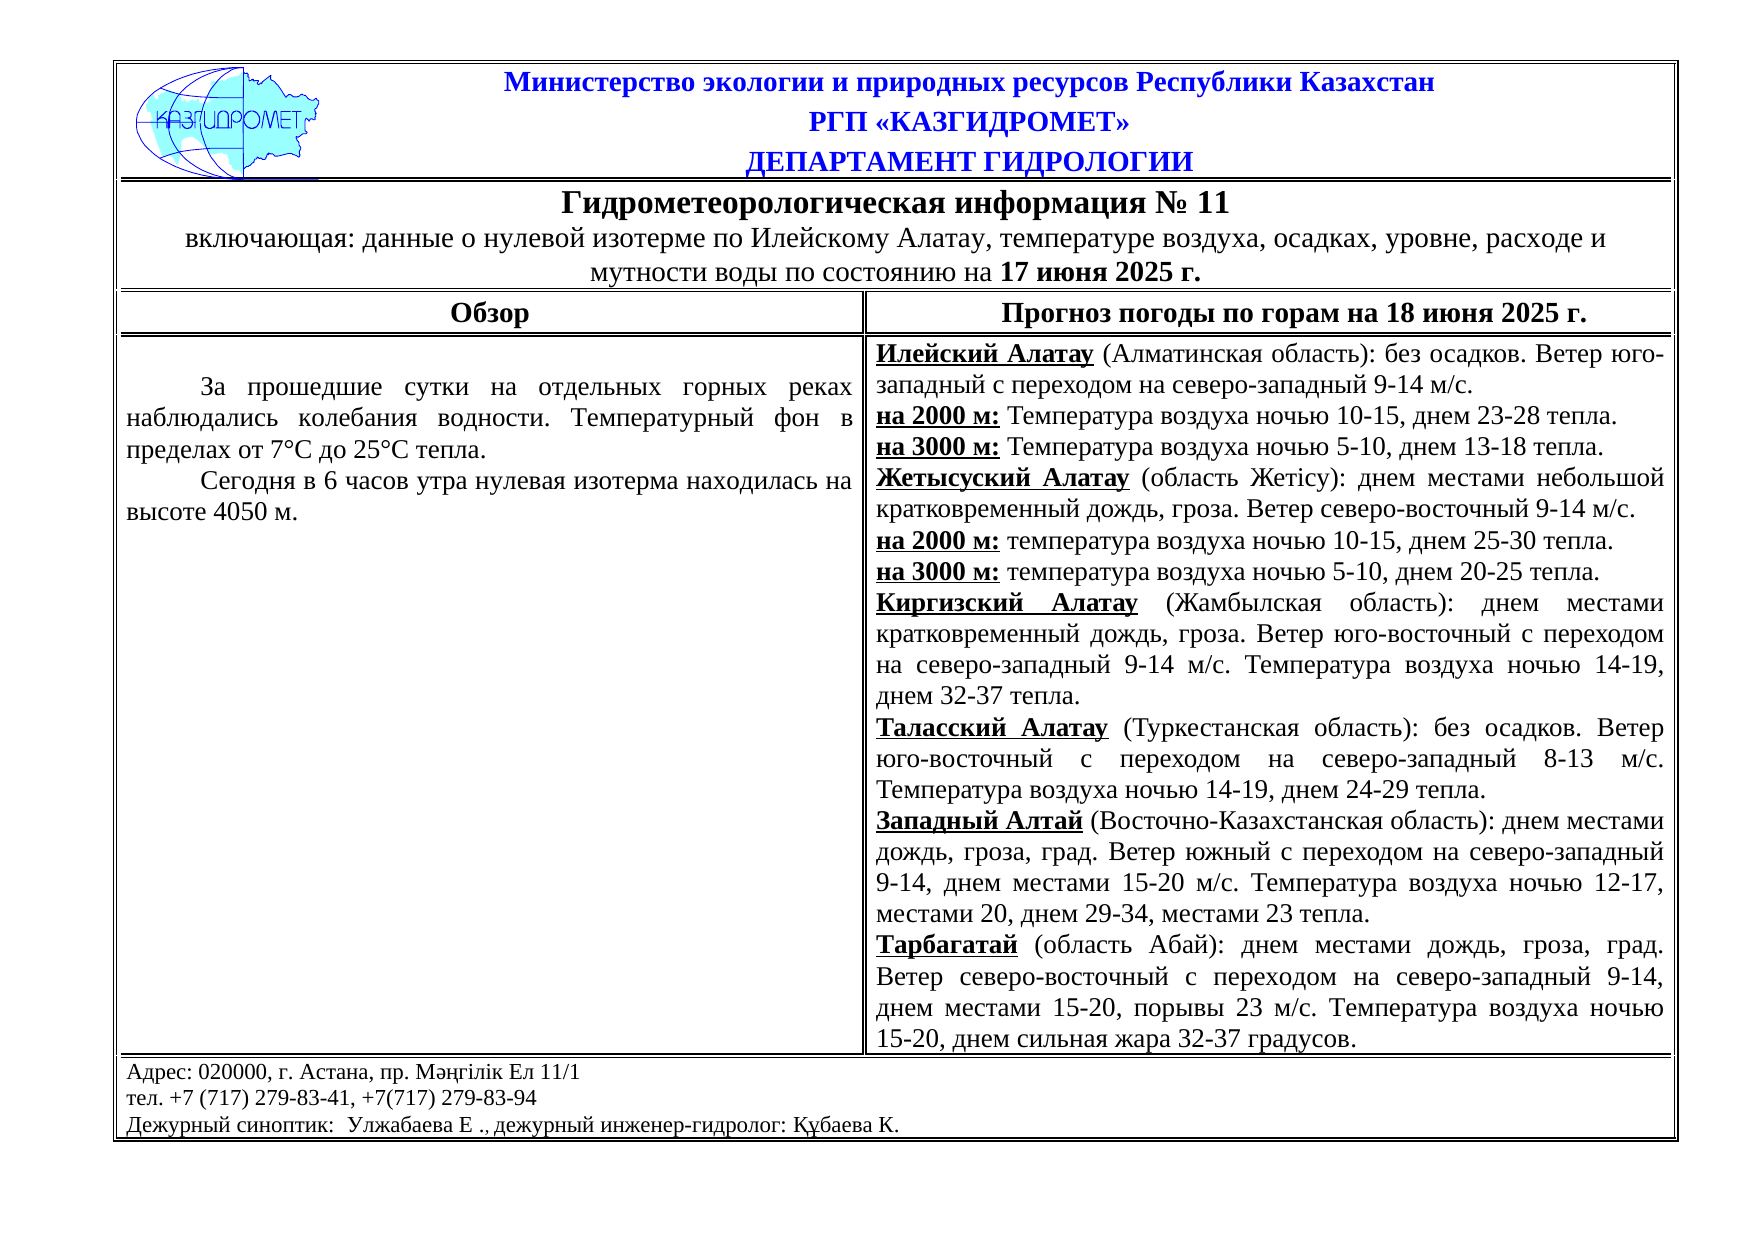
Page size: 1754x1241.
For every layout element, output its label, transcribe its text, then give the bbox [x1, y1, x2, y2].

table_cell Прогноз погоды по горам на 18 июня 2025 г. [865, 288, 1676, 332]
table_cell Илейский Алатау (Алматинская область): без осадков. Ветер юго-западный с переходом на северо-западный 9-14 м/с. на 2000 м: Температура воздуха ночью 10-15, днем 23-28 тепла. на 3000 м: Температура воздуха ночью 5-10, днем 13-18 тепла. Жетысуский Алатау (область Жетісу): днем местами небольшой кратковременный дождь, гроза. Ветер северо-восточный 9-14 м/с. на 2000 м: температура воздуха ночью 10-15, днем 25-30 тепла. на 3000 м: температура воздуха ночью 5-10, днем 20-25 тепла. Киргизский Алатау (Жамбылская область): днем местами кратковременный дождь, гроза. Ветер юго-восточный с переходом на северо-западный 9-14 м/с. Температура воздуха ночью 14-19, днем 32-37 тепла. Таласский Алатау (Туркестанская область): без осадков. Ветер юго-восточный с переходом на северо-западный 8-13 м/с. Температура воздуха ночью 14-19, днем 24-29 тепла. Западный Алтай (Восточно-Казахстанская область): днем местами дождь, гроза, град. Ветер южный с переходом на северо-западный 9-14, днем местами 15-20 м/с. Температура воздуха ночью 12-17, местами 20, днем 29-34, местами 23 тепла. Тарбагатай (область Абай): днем местами дождь, гроза, град. Ветер северо-восточный с переходом на северо-западный 9-14, днем местами 15-20, порывы 23 м/с. Температура воздуха ночью 15-20, днем сильная жара 32-37 градусов. [865, 332, 1676, 1053]
table_cell Гидрометеорологическая информация № 11 включающая: данные о нулевой изотерме по Илейскому Алатау, температуре воздуха, осадках, уровне, расходе и мутности воды по состоянию на 17 июня 2025 г. [115, 177, 1676, 287]
table_cell За прошедшие сутки на отдельных горных реках наблюдались колебания водности. Температурный фон в пределах от 7°С до 25°С тепла. Сегодня в 6 часов утра нулевая изотерма находилась на высоте 4050 м. [115, 332, 864, 1053]
table_cell Адрес: . Астана, пр. Мәңгілік Ел 11/1 тел. +7 (717) 279-83-41, +7(717) 279-83-94 Дежурный синоптик: Улжабаева Е ., дежурный инженер-гидролог: Құбаева К. [115, 1053, 1676, 1137]
table_cell Обзор [115, 288, 864, 332]
table_header Министерство экологии и природных ресурсов Республики Казахстан РГП «Казгидромет» ДЕПАРТаМЕНТ ГИДРОЛОГИИ [117, 64, 1674, 177]
